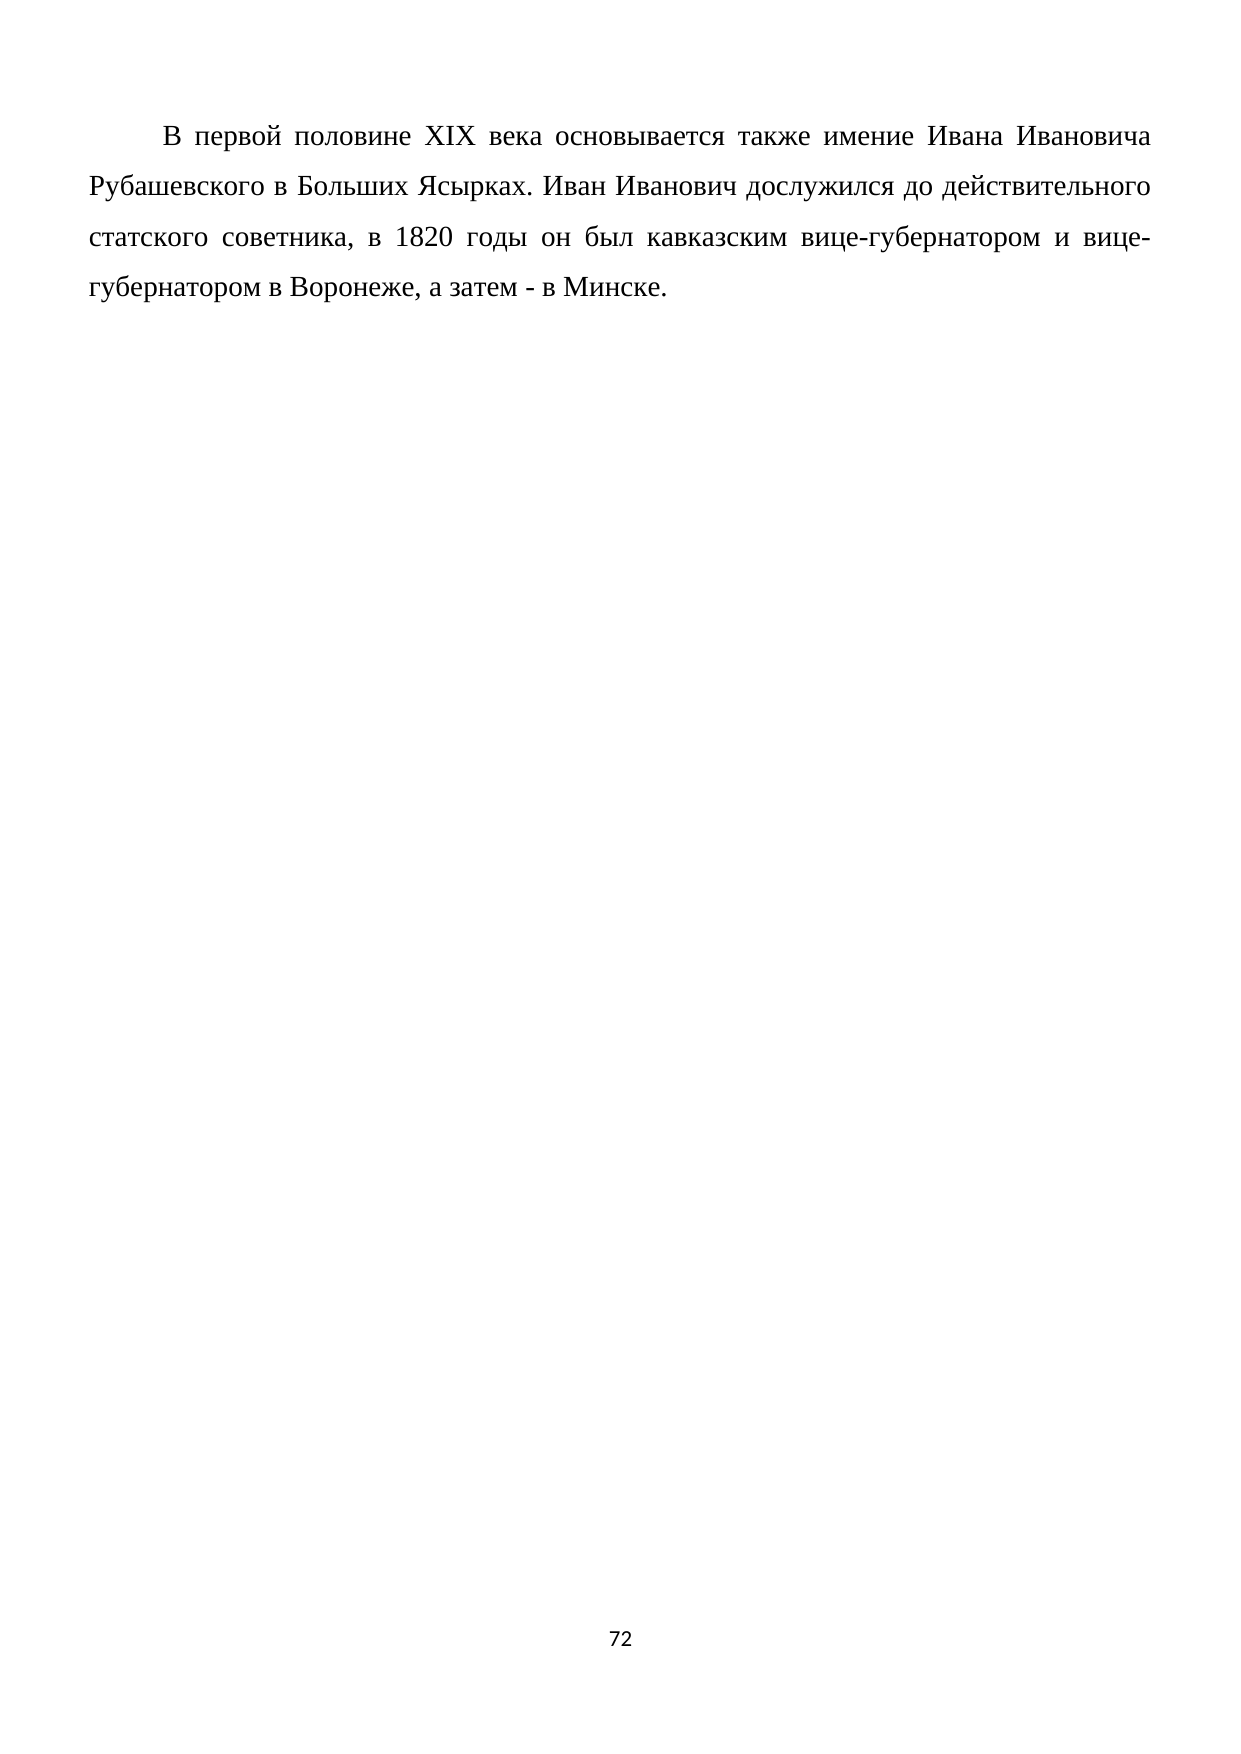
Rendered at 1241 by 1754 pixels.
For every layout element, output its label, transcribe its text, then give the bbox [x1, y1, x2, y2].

text В первой половине XIX века основывается также имение Ивана Ивановича Рубашевского в Больших Ясырках. Иван Иванович дослужился до действительного статского советника, в 1820 годы он был кавказским вице-губернатором и вице-губернатором в Воронеже, а затем - в Минске. [89, 118, 1152, 303]
